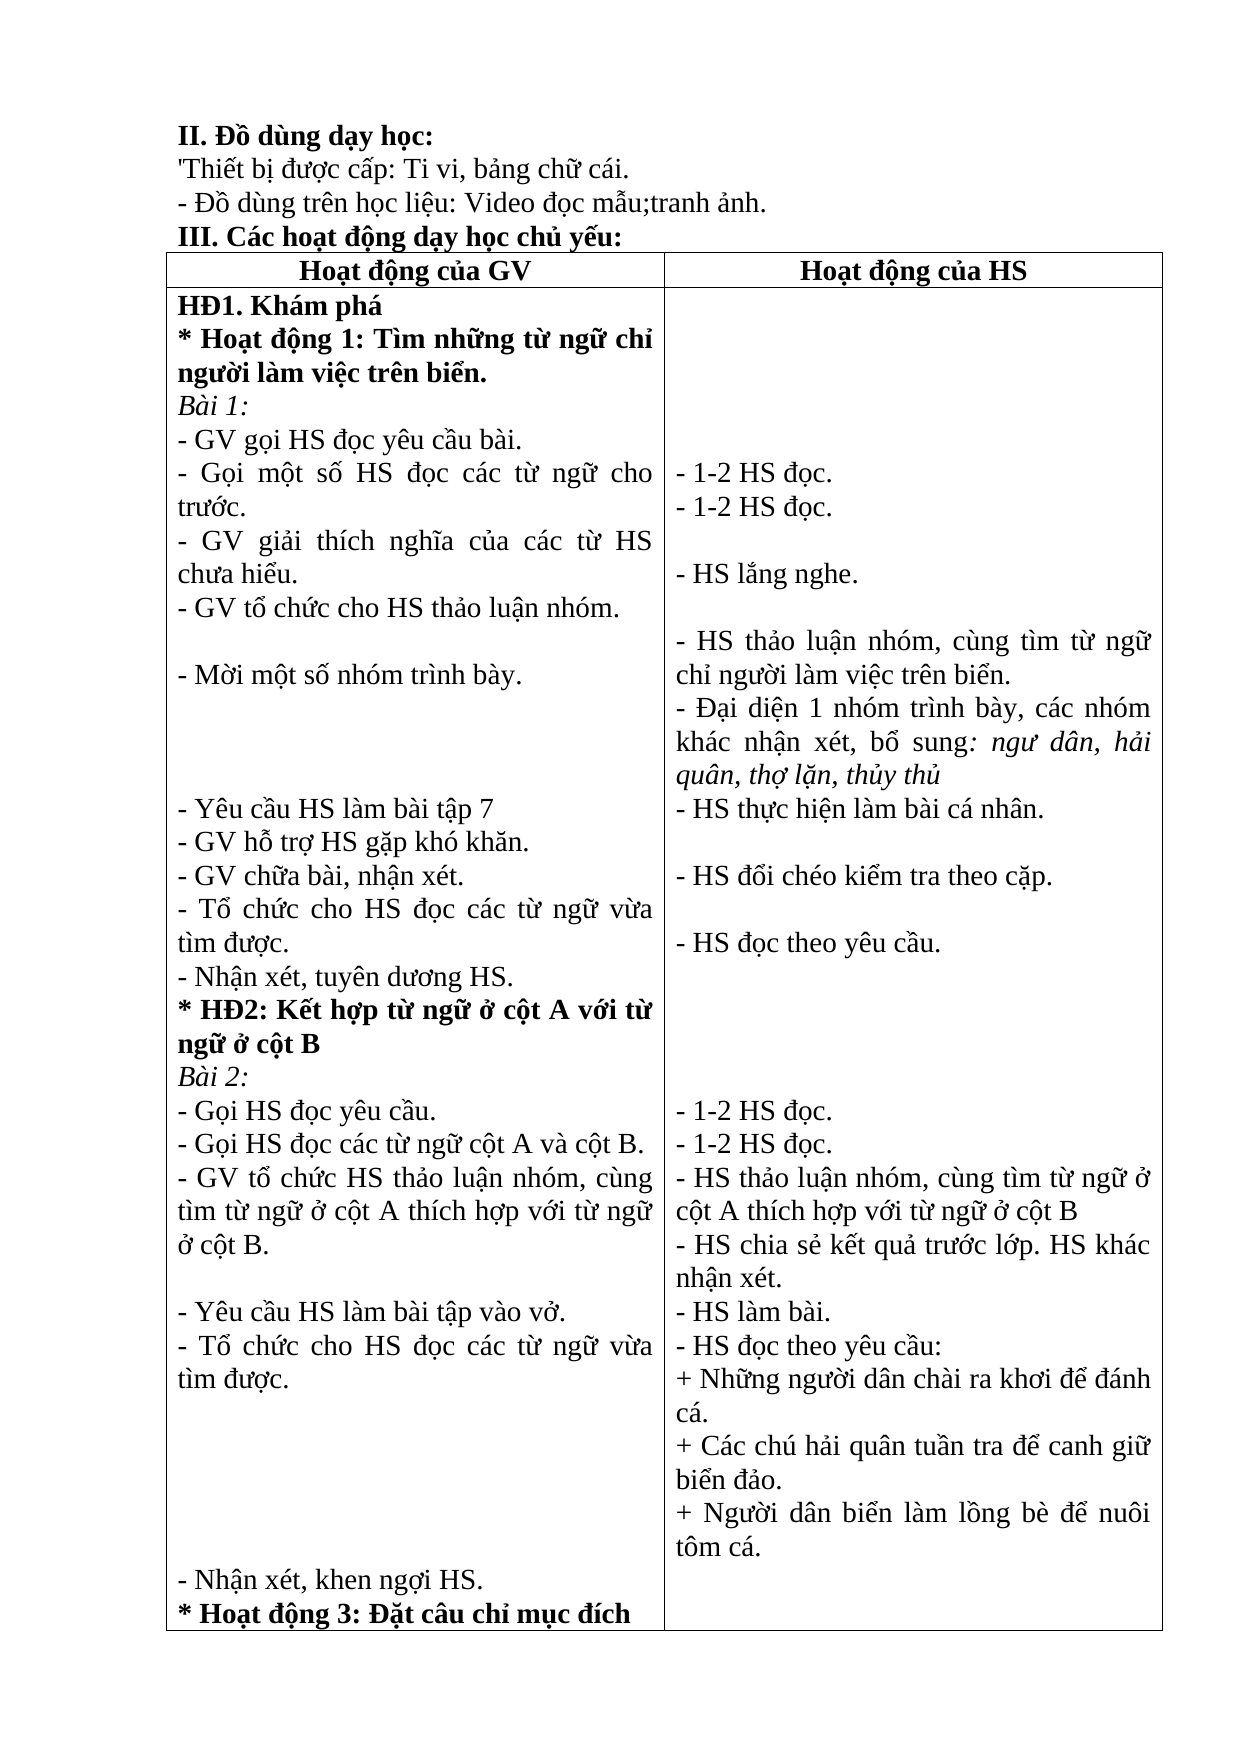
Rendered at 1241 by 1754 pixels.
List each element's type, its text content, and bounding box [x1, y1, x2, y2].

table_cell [167, 288, 664, 1629]
text III. Các hoạt động dạy học chủ yếu: [177, 219, 1152, 252]
table_header Hoạt động của HS [665, 253, 1162, 287]
text 'Thiết bị được cấp: Ti vi, bảng chữ cái. [177, 152, 1152, 185]
table_header Hoạt động của GV [167, 253, 664, 287]
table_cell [665, 288, 1162, 1629]
text - Đồ dùng trên học liệu: Video đọc mẫu;tranh ảnh. [177, 185, 1152, 219]
text II. Đồ dùng dạy học: [177, 118, 1152, 152]
